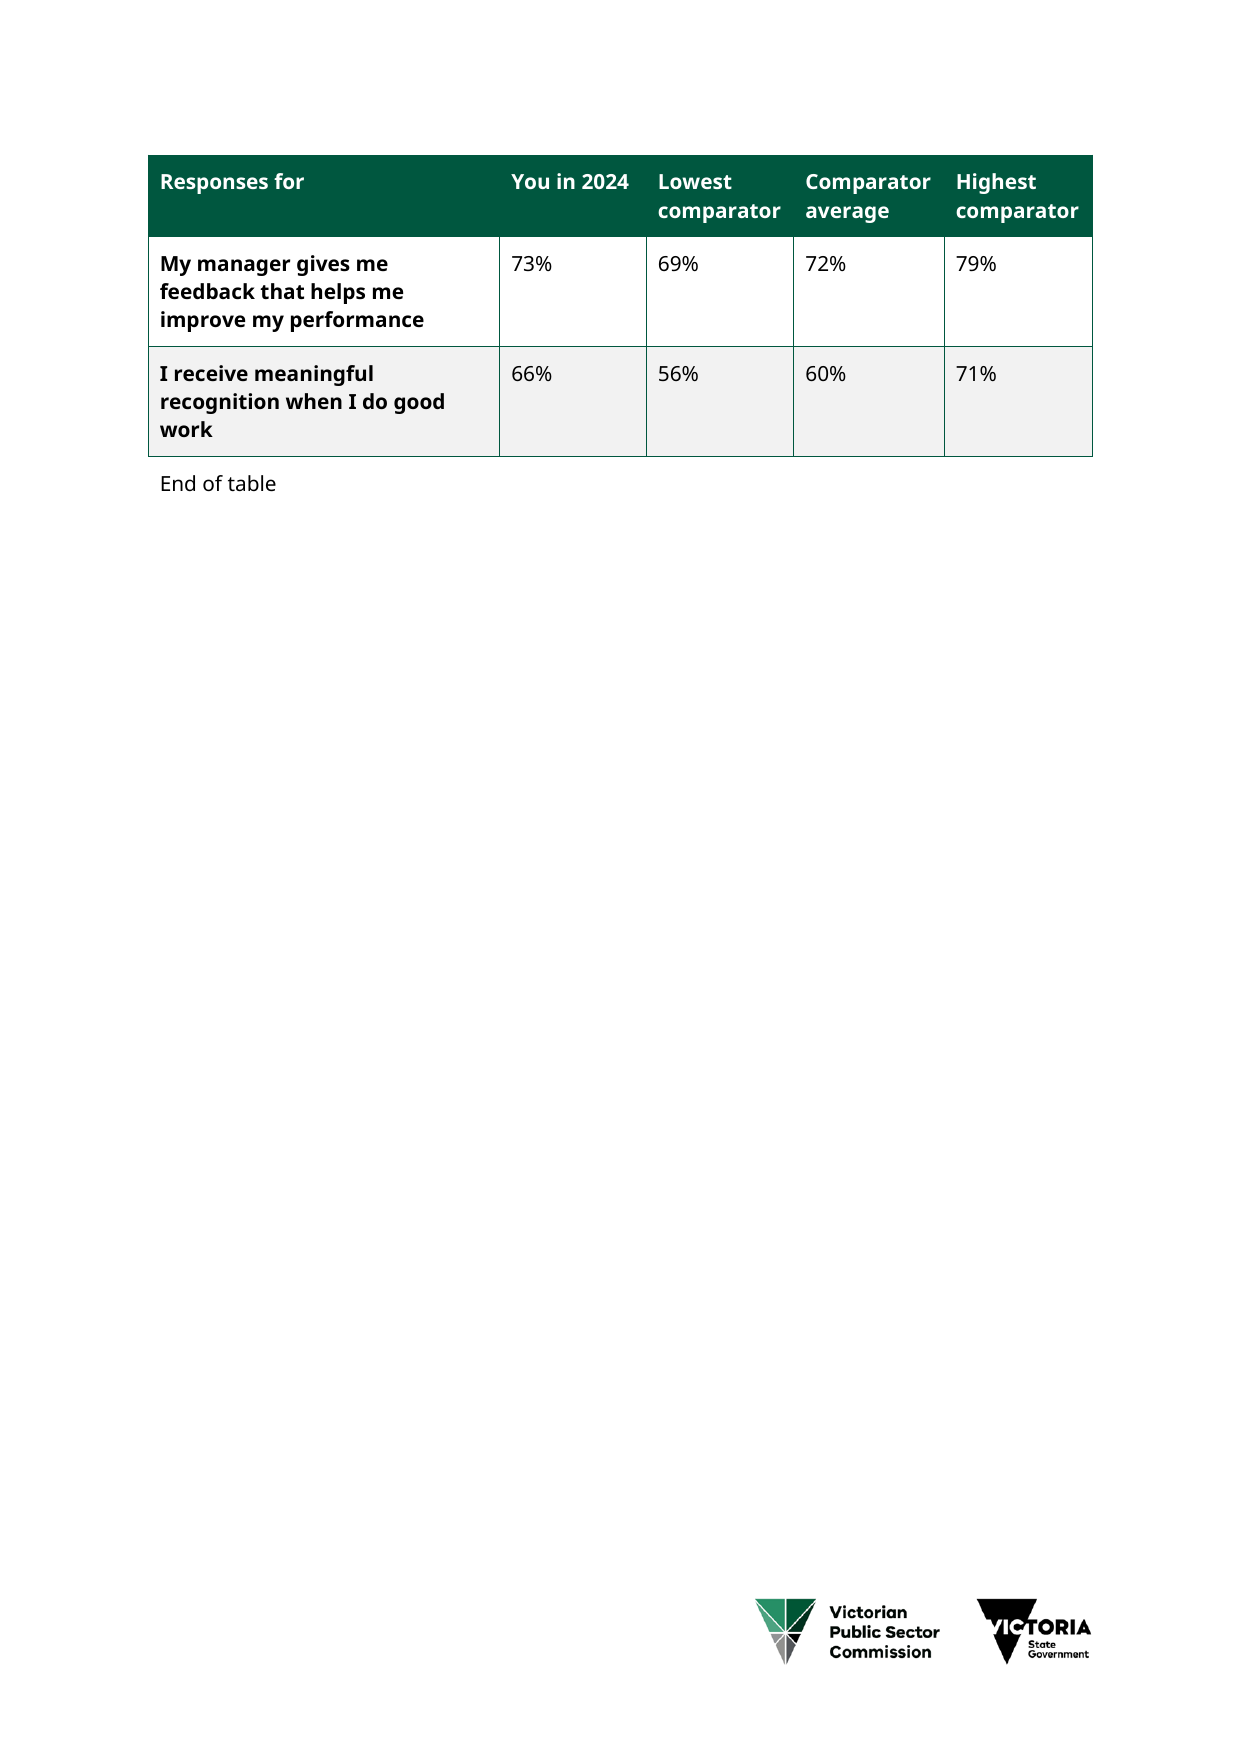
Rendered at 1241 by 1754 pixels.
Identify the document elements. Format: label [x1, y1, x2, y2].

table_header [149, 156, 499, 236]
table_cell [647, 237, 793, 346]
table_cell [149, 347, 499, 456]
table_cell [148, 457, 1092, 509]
picture [754, 1598, 1093, 1666]
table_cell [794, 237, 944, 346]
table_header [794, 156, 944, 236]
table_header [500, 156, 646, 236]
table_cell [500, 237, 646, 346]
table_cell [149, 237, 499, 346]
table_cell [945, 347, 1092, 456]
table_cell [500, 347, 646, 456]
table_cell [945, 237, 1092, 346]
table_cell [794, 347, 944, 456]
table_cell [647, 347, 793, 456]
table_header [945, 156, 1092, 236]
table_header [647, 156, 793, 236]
